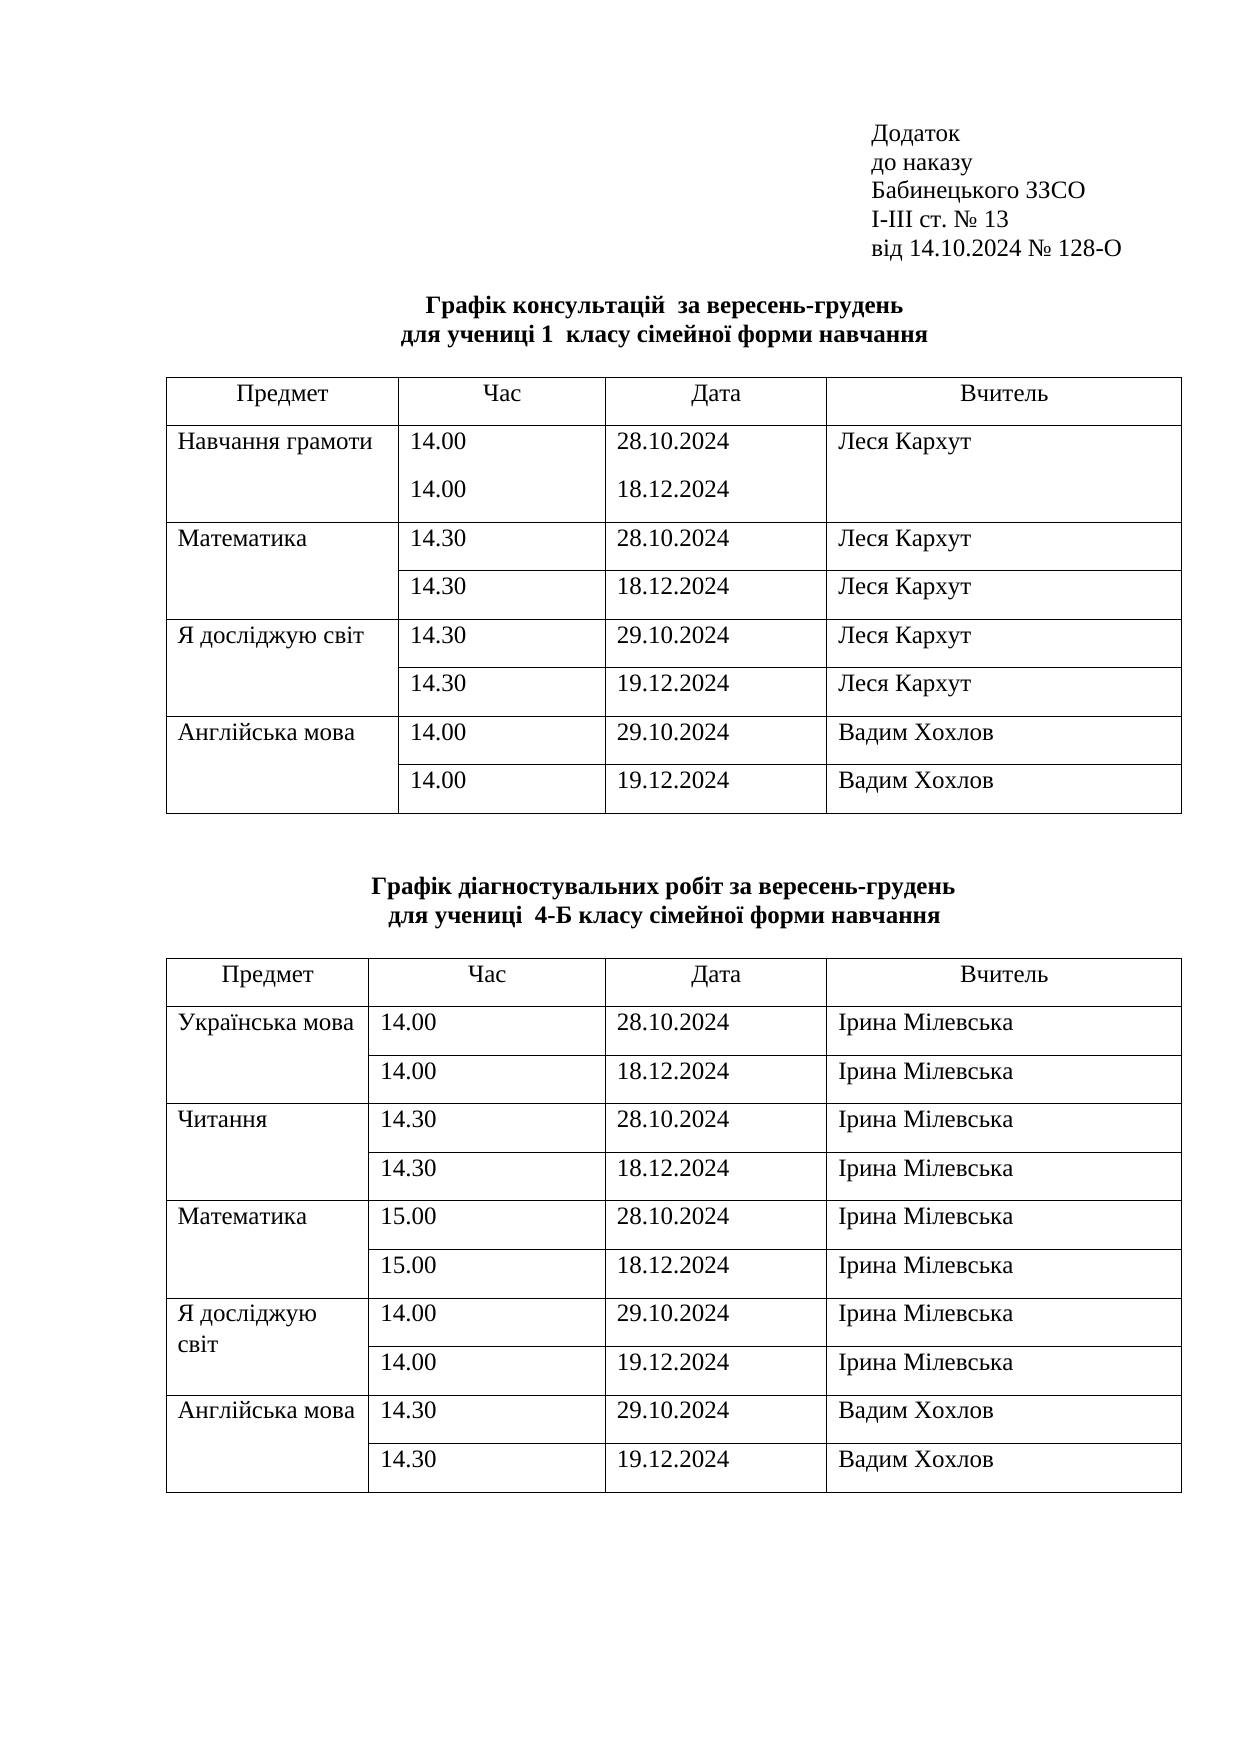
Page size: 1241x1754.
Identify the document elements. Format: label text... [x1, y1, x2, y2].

text до наказу [871, 147, 1152, 176]
table_header Вчитель [827, 378, 1181, 425]
table_cell 29.10.2024 [606, 1396, 826, 1443]
table_cell Англійська мова [167, 1396, 368, 1492]
table_cell 14.30 [369, 1444, 605, 1492]
table_cell 14.30 [399, 620, 605, 667]
table_cell Ірина Мілевська [827, 1007, 1181, 1055]
table_cell Англійська мова [167, 717, 398, 813]
table_cell 14.30 [369, 1104, 605, 1152]
table_cell 18.12.2024 [606, 1153, 826, 1200]
text І-ІІІ ст. № 13 [177, 204, 1152, 233]
text Додаток [177, 118, 1152, 147]
table_header Предмет [167, 378, 398, 425]
table_cell Ірина Мілевська [827, 1104, 1181, 1152]
table_cell Ірина Мілевська [827, 1201, 1181, 1249]
table_cell Ірина Мілевська [827, 1056, 1181, 1103]
text Графік консультацій за вересень-грудень [177, 291, 1152, 319]
table_cell 28.10.2024 [606, 1104, 826, 1152]
table_header Предмет [167, 959, 368, 1006]
text від 14.10.2024 № 128-О [177, 233, 1152, 262]
table_cell Ірина Мілевська [827, 1347, 1181, 1394]
text Графік діагностувальних робіт за вересень-грудень [177, 871, 1152, 900]
table_cell 14.00 [369, 1347, 605, 1394]
table_cell 28.10.2024 [606, 523, 826, 570]
table_header Дата [606, 959, 826, 1006]
table_cell Вадим Хохлов [827, 1444, 1181, 1492]
table_cell Леся Кархут [827, 571, 1181, 619]
table_cell Леся Кархут [827, 426, 1181, 522]
table_cell Вадим Хохлов [827, 765, 1181, 813]
table_cell 19.12.2024 [606, 1444, 826, 1492]
table_cell 18.12.2024 [606, 1250, 826, 1297]
table_cell Леся Кархут [827, 668, 1181, 716]
text для учениці 1 класу сімейної форми навчання [177, 319, 1152, 348]
table_cell Вадим Хохлов [827, 717, 1181, 764]
table_cell 14.00 [369, 1056, 605, 1103]
table_cell 19.12.2024 [606, 765, 826, 813]
text для учениці 4-Б класу сімейної форми навчання [177, 900, 1152, 929]
table_cell Ірина Мілевська [827, 1299, 1181, 1346]
table_cell Ірина Мілевська [827, 1153, 1181, 1200]
table_cell 14.00 [399, 765, 605, 813]
table_cell 28.10.2024 [606, 1007, 826, 1055]
table_header Дата [606, 378, 826, 425]
table_cell 18.12.2024 [606, 1056, 826, 1103]
table_header Час [369, 959, 605, 1006]
table_cell Я досліджую світ [167, 620, 398, 716]
table_cell 14.30 [399, 523, 605, 570]
table_cell 15.00 [369, 1201, 605, 1249]
table_cell Ірина Мілевська [827, 1250, 1181, 1297]
table_cell 15.00 [369, 1250, 605, 1297]
table_cell 29.10.2024 [606, 1299, 826, 1346]
table_cell Читання [167, 1104, 368, 1200]
table_cell 14.30 [399, 571, 605, 619]
table_cell 14.00 [369, 1299, 605, 1346]
table_cell 14.00 [369, 1007, 605, 1055]
table_cell Я досліджую світ [167, 1299, 368, 1394]
table_cell 14.30 [369, 1153, 605, 1200]
table_cell 14.30 [399, 668, 605, 716]
table_cell 19.12.2024 [606, 1347, 826, 1394]
table_cell 29.10.2024 [606, 717, 826, 764]
table_cell 19.12.2024 [606, 668, 826, 716]
table_cell Навчання грамоти [167, 426, 398, 522]
table_cell 29.10.2024 [606, 620, 826, 667]
table_cell 14.00 [399, 717, 605, 764]
table_header Вчитель [827, 959, 1181, 1006]
table_cell 14.00 14.00 [399, 426, 605, 522]
table_cell Леся Кархут [827, 620, 1181, 667]
table_cell 14.30 [369, 1396, 605, 1443]
table_cell Леся Кархут [827, 523, 1181, 570]
table_cell Українська мова [167, 1007, 368, 1103]
table_header Час [399, 378, 605, 425]
table_cell Математика [167, 523, 398, 619]
table_cell 18.12.2024 [606, 571, 826, 619]
table_cell Математика [167, 1201, 368, 1297]
text Бабинецького ЗЗСО [871, 176, 1152, 204]
table_cell 28.10.2024 18.12.2024 [606, 426, 826, 522]
table_cell 28.10.2024 [606, 1201, 826, 1249]
table_cell Вадим Хохлов [827, 1396, 1181, 1443]
